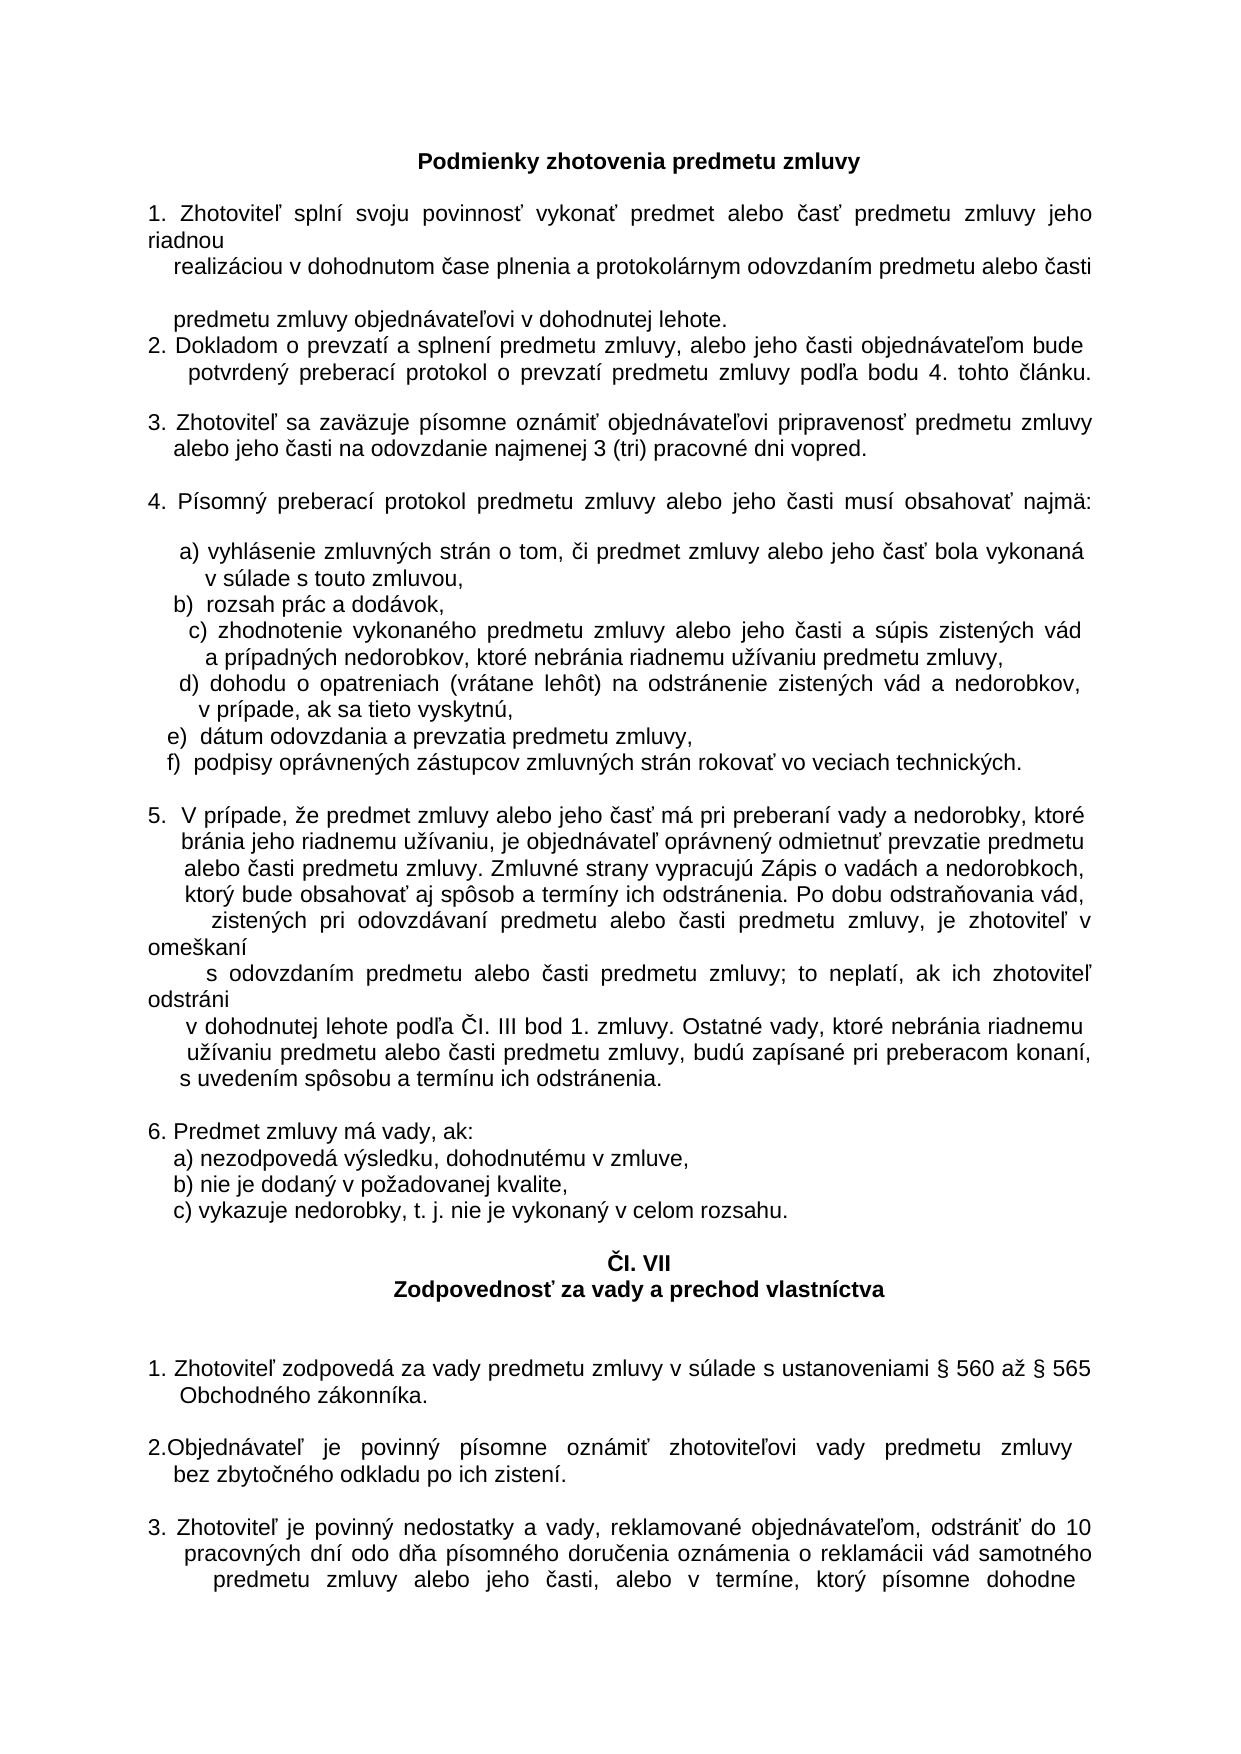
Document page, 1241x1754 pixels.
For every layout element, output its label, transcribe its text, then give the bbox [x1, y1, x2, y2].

text 3. Zhotoviteľ sa zaväzuje písomne oznámiť objednávateľovi pripravenosť predmetu zmluvy alebo jeho časti na odovzdanie najmenej 3 (tri) pracovné dni vopred. [148, 409, 1093, 462]
text Podmienky zhotovenia predmetu zmluvy [185, 148, 1093, 174]
text ČI. VII [185, 1250, 1093, 1276]
text d) dohodu o opatreniach (vrátane lehôt) na odstránenie zistených vád a nedorobkov, v prípade, ak sa tieto vyskytnú, [148, 670, 1093, 723]
text b) rozsah prác a dodávok, [148, 591, 1093, 617]
text 1. Zhotoviteľ zodpovedá za vady predmetu zmluvy v súlade s ustanoveniami § 560 až § 565 Obchodného zákonníka. [148, 1355, 1093, 1408]
text e) dátum odovzdania a prevzatia predmetu zmluvy, [148, 723, 1093, 749]
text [148, 1513, 1093, 1592]
text a) vyhlásenie zmluvných strán o tom, či predmet zmluvy alebo jeho časť bola vykonaná v súlade s touto zmluvou, [148, 538, 1093, 591]
text Zodpovednosť za vady a prechod vlastníctva [185, 1276, 1093, 1303]
text 6. Predmet zmluvy má vady, ak: [148, 1118, 1093, 1144]
text c) zhodnotenie vykonaného predmetu zmluvy alebo jeho časti a súpis zistených vád a prípadných nedorobkov, ktoré nebránia riadnemu užívaniu predmetu zmluvy, [148, 617, 1093, 670]
text 2.Objednávateľ je povinný písomne oznámiť zhotoviteľovi vady predmetu zmluvy bez zbytočného odkladu po ich zistení. [148, 1434, 1093, 1487]
text 4. Písomný preberací protokol predmetu zmluvy alebo jeho časti musí obsahovať najmä: [148, 488, 1093, 538]
text 5. V prípade, že predmet zmluvy alebo jeho časť má pri preberaní vady a nedorobky, ktoré bránia jeho riadnemu užívaniu, je objednávateľ oprávnený odmietnuť prevzatie predmetu alebo časti predmetu zmluvy. Zmluvné strany vypracujú Zápis o vadách a nedorobkoch, ktorý bude obsahovať aj spôsob a termíny ich odstránenia. Po dobu odstraňovania vád, zistených pri odovzdávaní predmetu alebo časti predmetu zmluvy, je zhotoviteľ v omeškaní s odovzdaním predmetu alebo časti predmetu zmluvy; to neplatí, ak ich zhotoviteľ odstráni v dohodnutej lehote podľa ČI. III bod 1. zmluvy. Ostatné vady, ktoré nebránia riadnemu užívaniu predmetu alebo časti predmetu zmluvy, budú zapísané pri preberacom konaní, s uvedením spôsobu a termínu ich odstránenia. [148, 802, 1093, 1092]
text a) nezodpovedá výsledku, dohodnutému v zmluve, [148, 1144, 1093, 1171]
text c) vykazuje nedorobky, t. j. nie je vykonaný v celom rozsahu. [148, 1197, 1093, 1223]
text f) podpisy oprávnených zástupcov zmluvných strán rokovať vo veciach technických. [148, 749, 1093, 776]
text b) nie je dodaný v požadovanej kvalite, [148, 1171, 1093, 1197]
text 1. Zhotoviteľ splní svoju povinnosť vykonať predmet alebo časť predmetu zmluvy jeho riadnou realizáciou v dohodnutom čase plnenia a protokolárnym odovzdaním predmetu alebo časti predmetu zmluvy objednávateľovi v dohodnutej lehote. [148, 200, 1093, 332]
text 2. Dokladom o prevzatí a splnení predmetu zmluvy, alebo jeho časti objednávateľom bude potvrdený preberací protokol o prevzatí predmetu zmluvy podľa bodu 4. tohto článku. [148, 332, 1093, 409]
